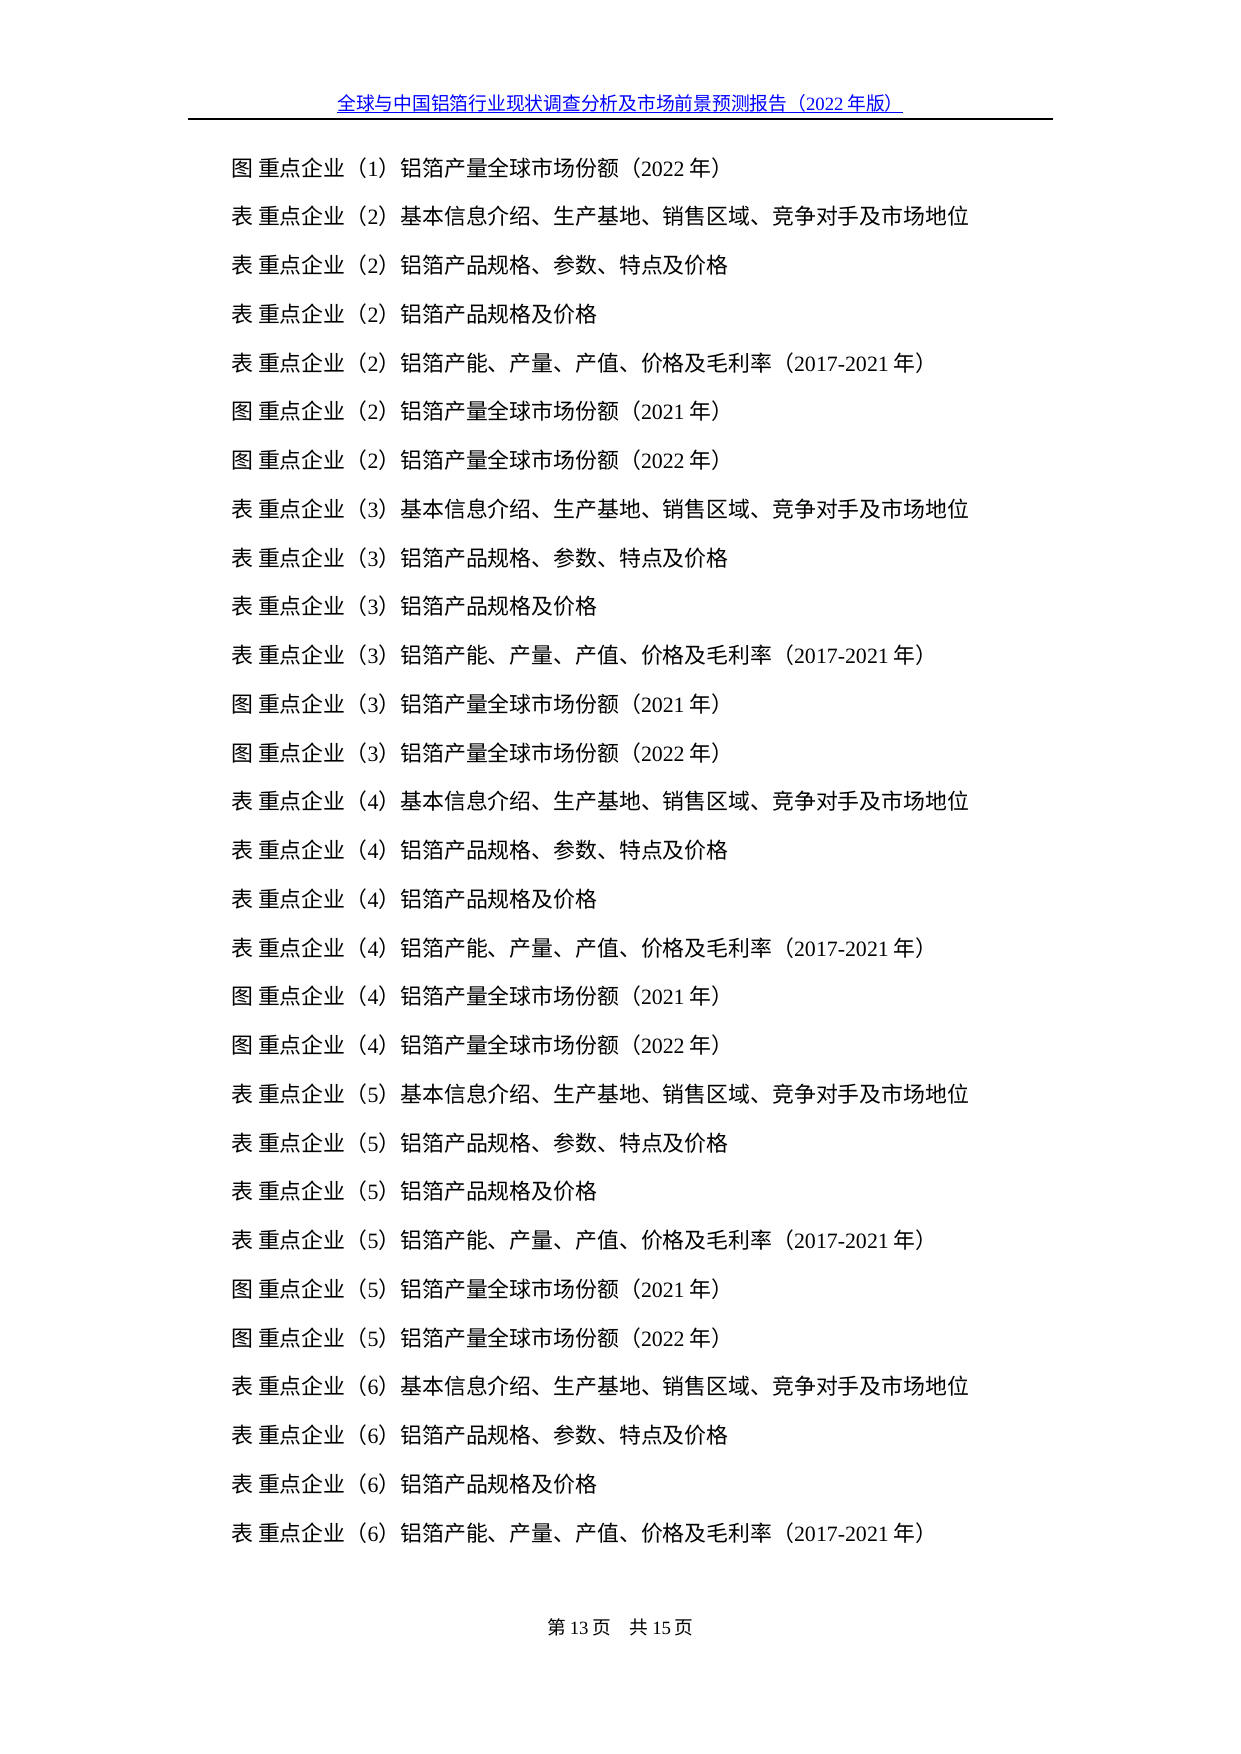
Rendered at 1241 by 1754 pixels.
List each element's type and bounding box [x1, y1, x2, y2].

text [187, 150, 1053, 1548]
